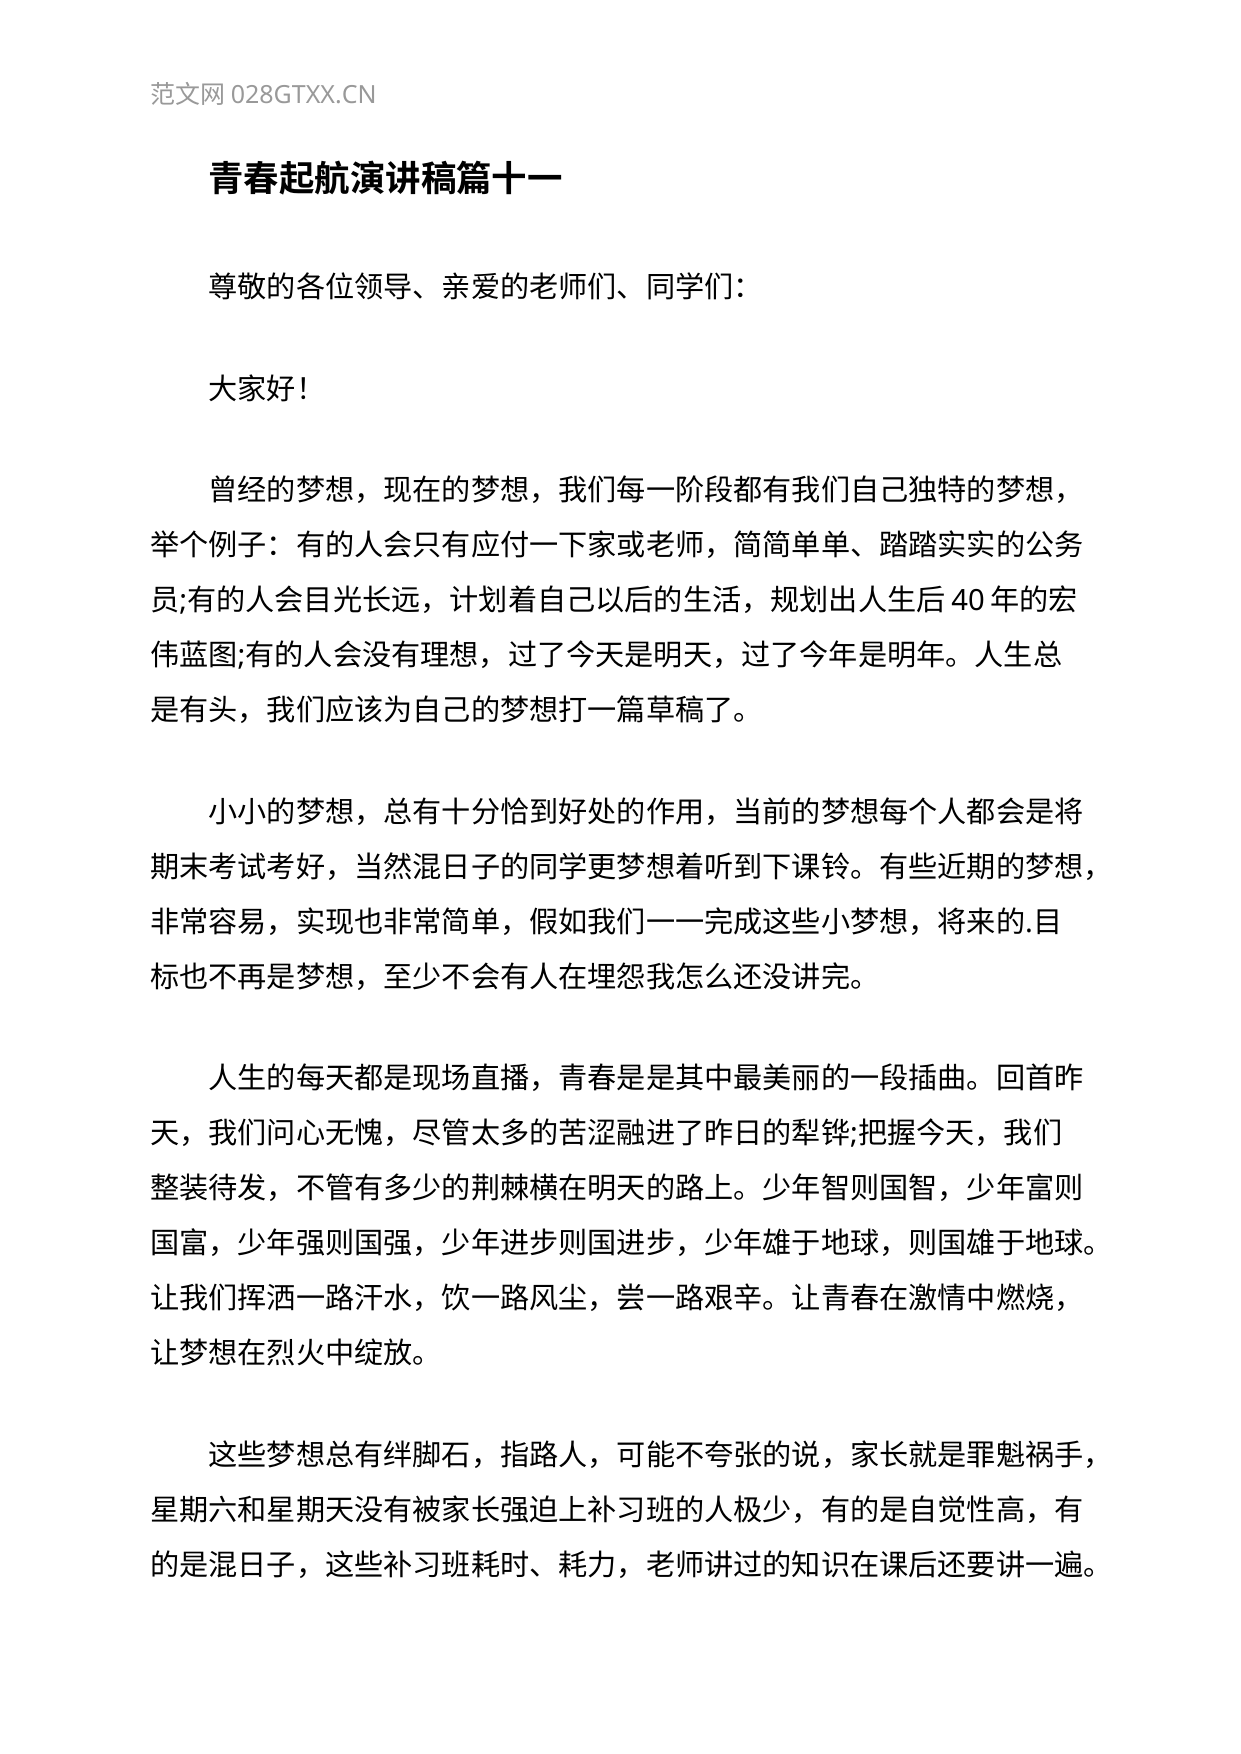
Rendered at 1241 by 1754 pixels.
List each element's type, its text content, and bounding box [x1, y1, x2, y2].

text 小小的梦想，总有十分恰到好处的作用，当前的梦想每个人都会是将期末考试考好，当然混日子的同学更梦想着听到下课铃。有些近期的梦想，非常容易，实现也非常简单，假如我们一一完成这些小梦想，将来的.目标也不再是梦想，至少不会有人在埋怨我怎么还没讲完。 [150, 788, 1090, 996]
text 大家好！ [150, 365, 1090, 407]
text 青春起航演讲稿篇十一 [150, 150, 1090, 201]
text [150, 1431, 1090, 1583]
text 曾经的梦想，现在的梦想，我们每一阶段都有我们自己独特的梦想，举个例子：有的人会只有应付一下家或老师，简简单单、踏踏实实的公务员;有的人会目光长远，计划着自己以后的生活，规划出人生后40年的宏伟蓝图;有的人会没有理想，过了今天是明天，过了今年是明年。人生总是有头，我们应该为自己的梦想打一篇草稿了。 [150, 467, 1090, 729]
text 人生的每天都是现场直播，青春是是其中最美丽的一段插曲。回首昨天，我们问心无愧，尽管太多的苦涩融进了昨日的犁铧;把握今天，我们整装待发，不管有多少的荆棘横在明天的路上。少年智则国智，少年富则国富，少年强则国强，少年进步则国进步，少年雄于地球，则国雄于地球。让我们挥洒一路汗水，饮一路风尘，尝一路艰辛。让青春在激情中燃烧，让梦想在烈火中绽放。 [150, 1055, 1090, 1372]
text 尊敬的各位领导、亲爱的老师们、同学们： [150, 263, 1090, 306]
